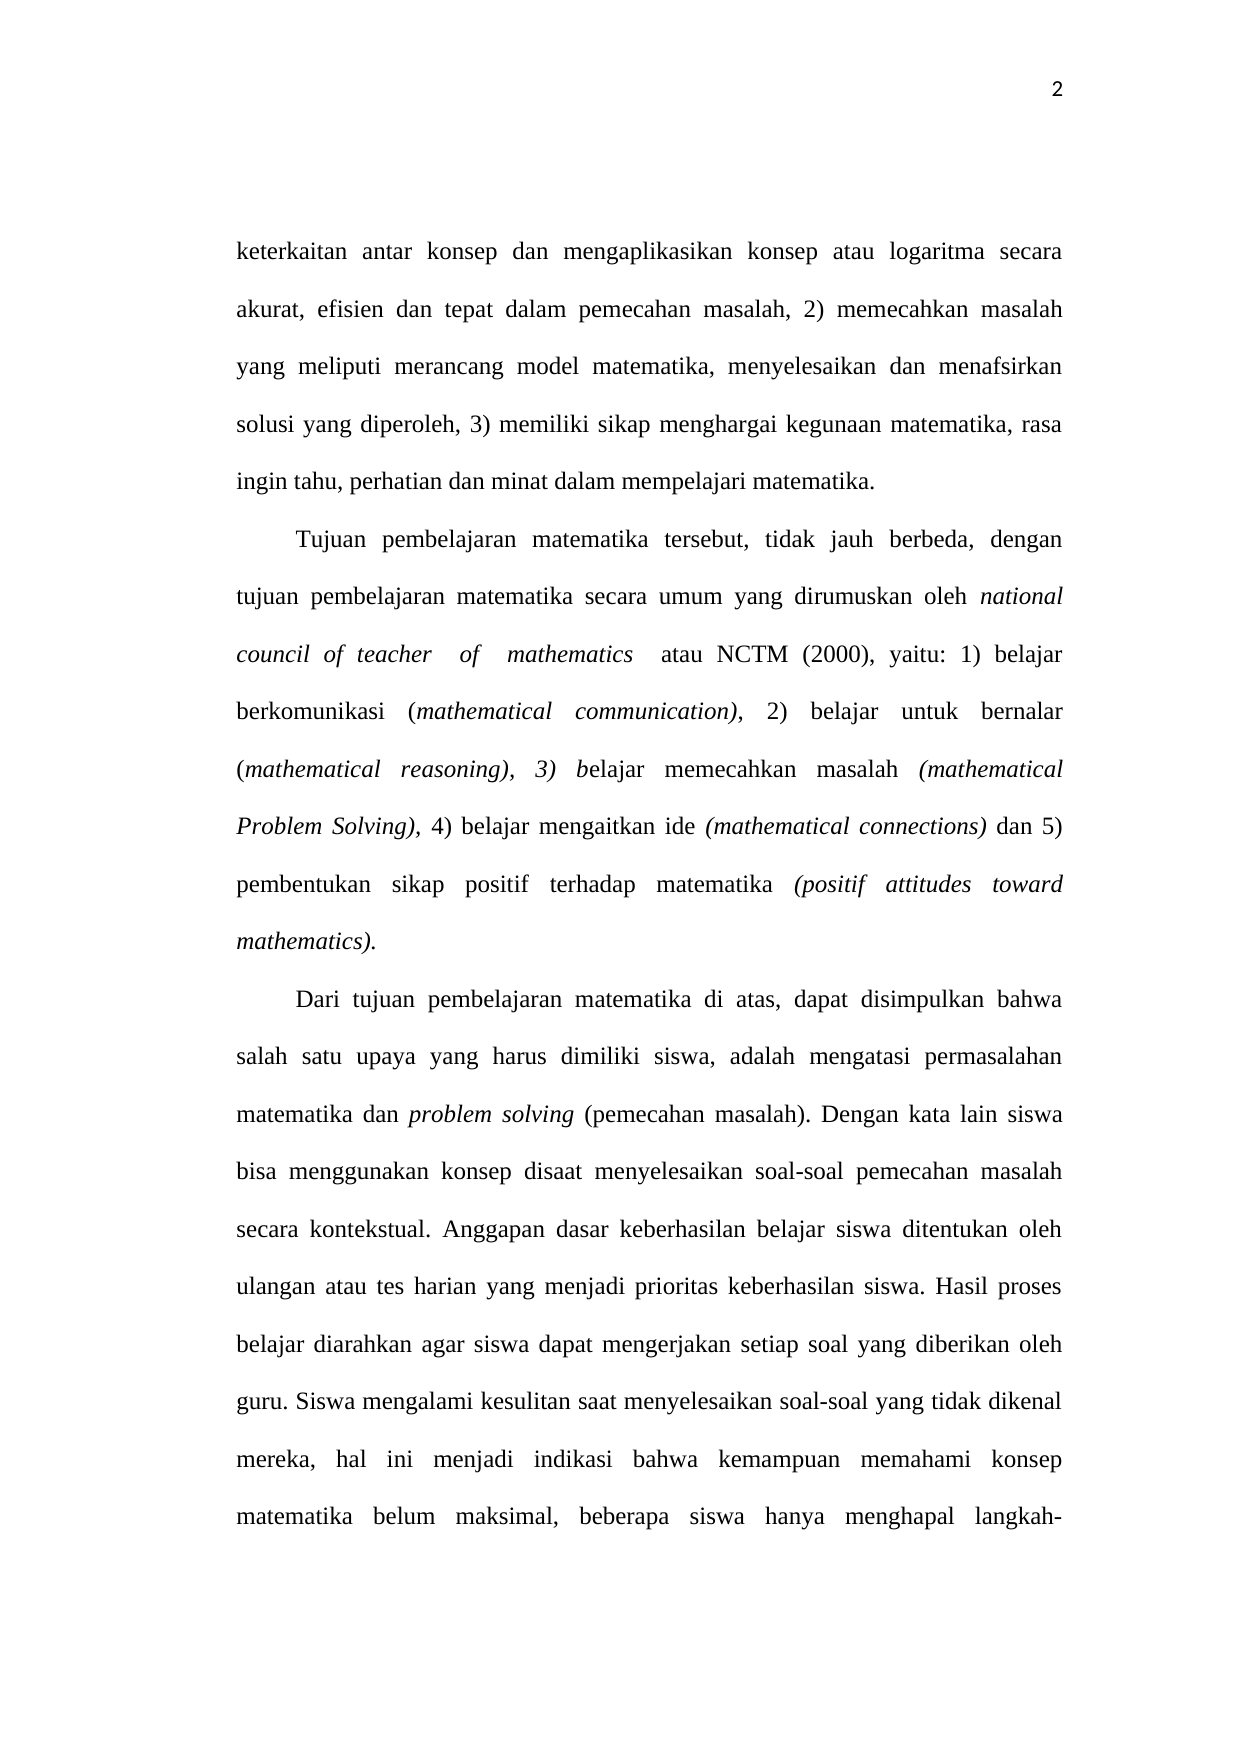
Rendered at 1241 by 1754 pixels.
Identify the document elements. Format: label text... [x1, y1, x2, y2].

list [236, 984, 1063, 1530]
list Tujuan pembelajaran matematika tersebut, tidak jauh berbeda, dengan tujuan pembelajaran matematika secara umum yang dirumuskan oleh national council of teacher of mathematics atau NCTM (2000), yaitu: 1) belajar berkomunikasi (mathematical communication), 2) belajar untuk bernalar (mathematical reasoning), 3) belajar memecahkan masalah (mathematical Problem Solving), 4) belajar mengaitkan ide (mathematical connections) dan 5) pembentukan sikap positif terhadap matematika (positif attitudes toward mathematics). [236, 524, 1063, 955]
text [236, 236, 1063, 495]
